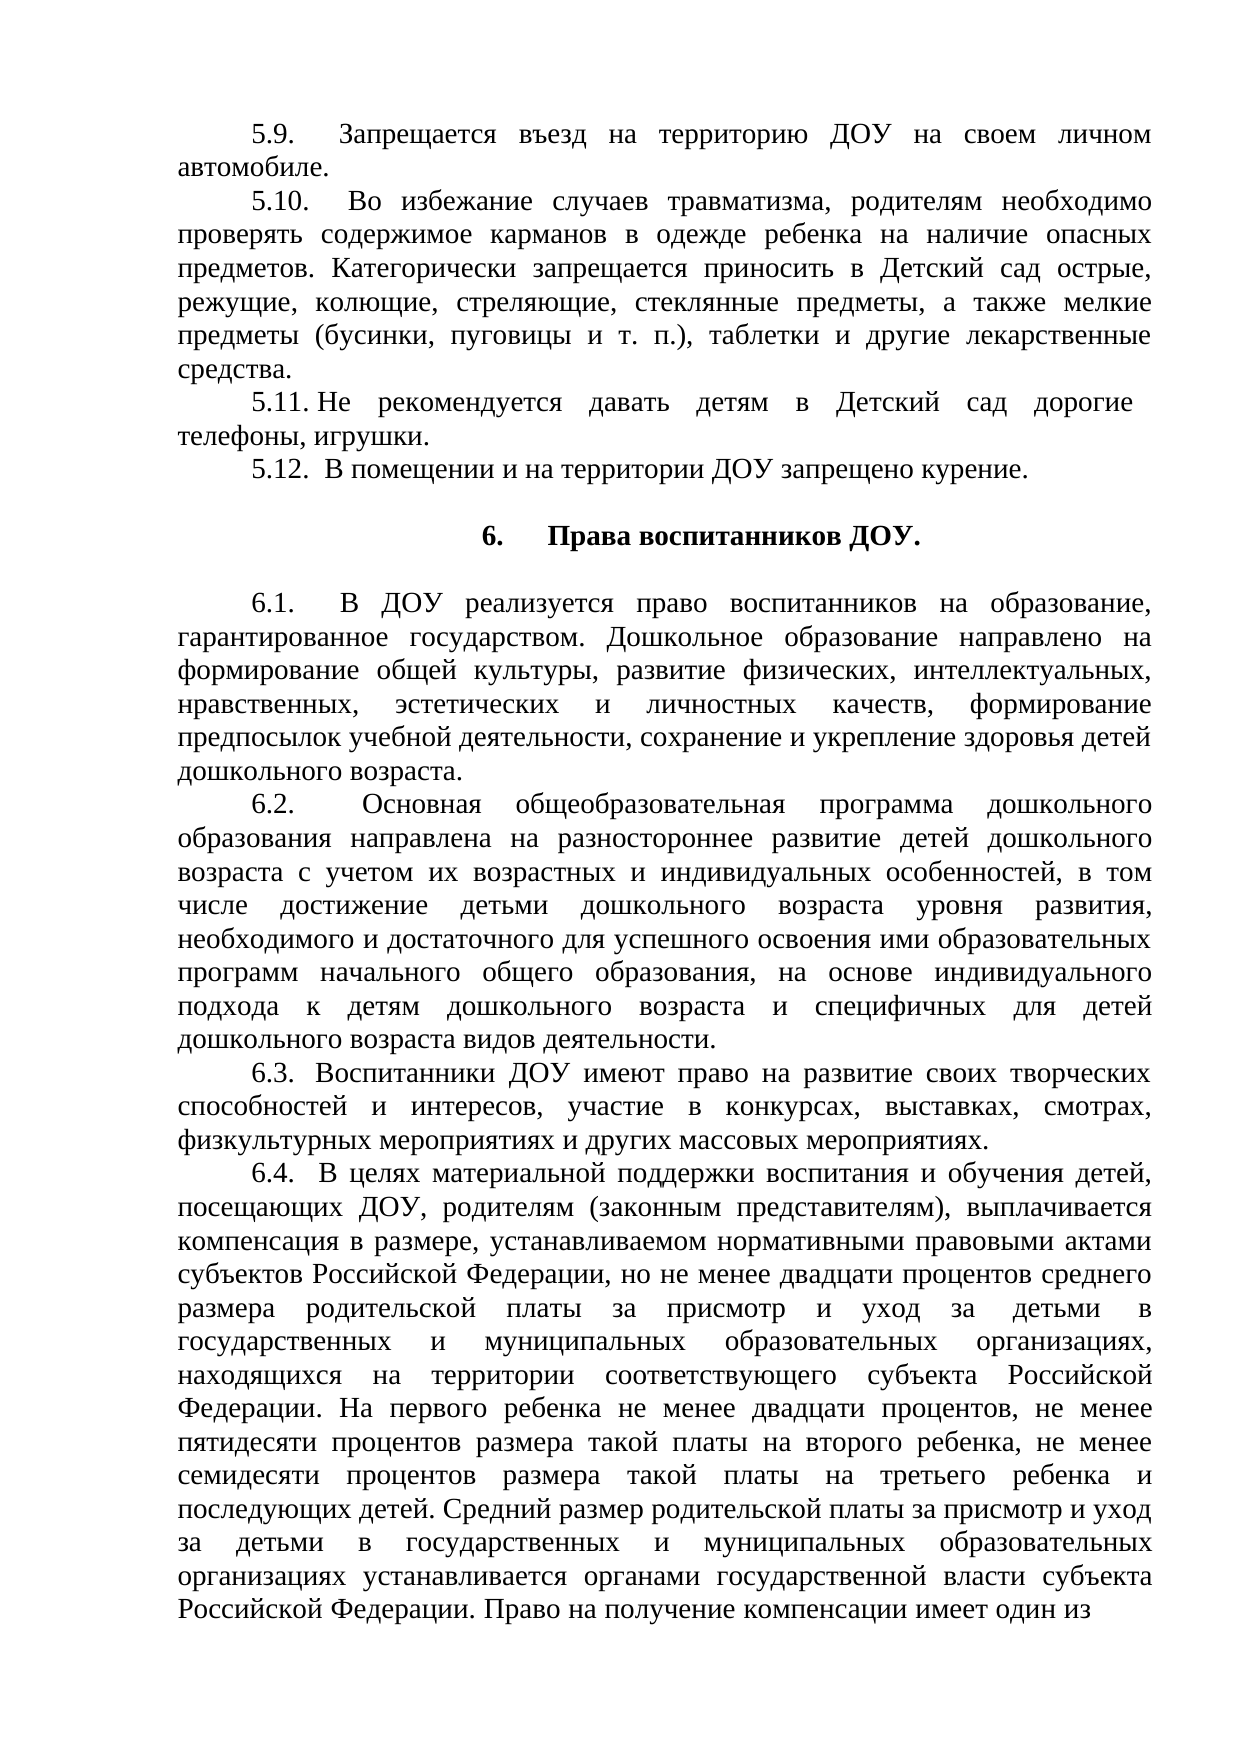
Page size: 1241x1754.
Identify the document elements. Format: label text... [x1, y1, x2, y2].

list В помещении и на территории ДОУ запрещено курение. [251, 451, 1163, 485]
list В ДОУ реализуется право воспитанников на образование, гарантированное государством. Дошкольное образование направлено на формирование общей культуры, развитие физических, интеллектуальных, нравственных, эстетических и личностных качеств, формирование предпосылок учебной деятельности, сохранение и укрепление здоровья детей дошкольного возраста. [177, 585, 1152, 787]
list Запрещается въезд на территорию ДОУ на своем личном автомобиле. [177, 116, 1152, 183]
list Воспитанники ДОУ имеют право на развитие своих творческих способностей и интересов, участие в конкурсах, выставках, смотрах, физкультурных мероприятиях и других массовых мероприятиях. [177, 1055, 1152, 1156]
list Во избежание случаев травматизма, родителям необходимо проверять содержимое карманов в одежде ребенка на наличие опасных предметов. Категорически запрещается приносить в Детский сад острые, режущие, колющие, стреляющие, стеклянные предметы, а также мелкие предметы (бусинки, пуговицы и т. п.), таблетки и другие лекарственные средства. [177, 183, 1152, 384]
list Права воспитанников ДОУ. [482, 518, 1163, 552]
list Не рекомендуется давать детям в Детский сад дорогие телефоны, игрушки. [177, 384, 1134, 451]
list В целях материальной поддержки воспитания и обучения детей, посещающих ДОУ, родителям (законным представителям), выплачивается компенсация в размере, устанавливаемом нормативными правовыми актами субъектов Российской Федерации, но не менее двадцати процентов среднего размера родительской платы за присмотр и уход за детьми в государственных и муниципальных образовательных организациях, находящихся на территории соответствующего субъекта Российской Федерации. На первого ребенка не менее двадцати процентов, не менее пятидесяти процентов размера такой платы на второго ребенка, не менее семидесяти процентов размера такой платы на третьего ребенка и последующих детей. Средний размер родительской платы за присмотр и уход за детьми в государственных и муниципальных образовательных организациях устанавливается органами государственной власти субъекта Российской Федерации. Право на получение компенсации имеет один из [177, 1156, 1152, 1625]
list Основная общеобразовательная программа дошкольного образования направлена на разностороннее развитие детей дошкольного возраста с учетом их возрастных и индивидуальных особенностей, в том числе достижение детьми дошкольного возраста уровня развития, необходимого и достаточного для успешного освоения ими образовательных программ начального общего образования, на основе индивидуального подхода к детям дошкольного возраста и специфичных для детей дошкольного возраста видов деятельности. [177, 787, 1152, 1055]
